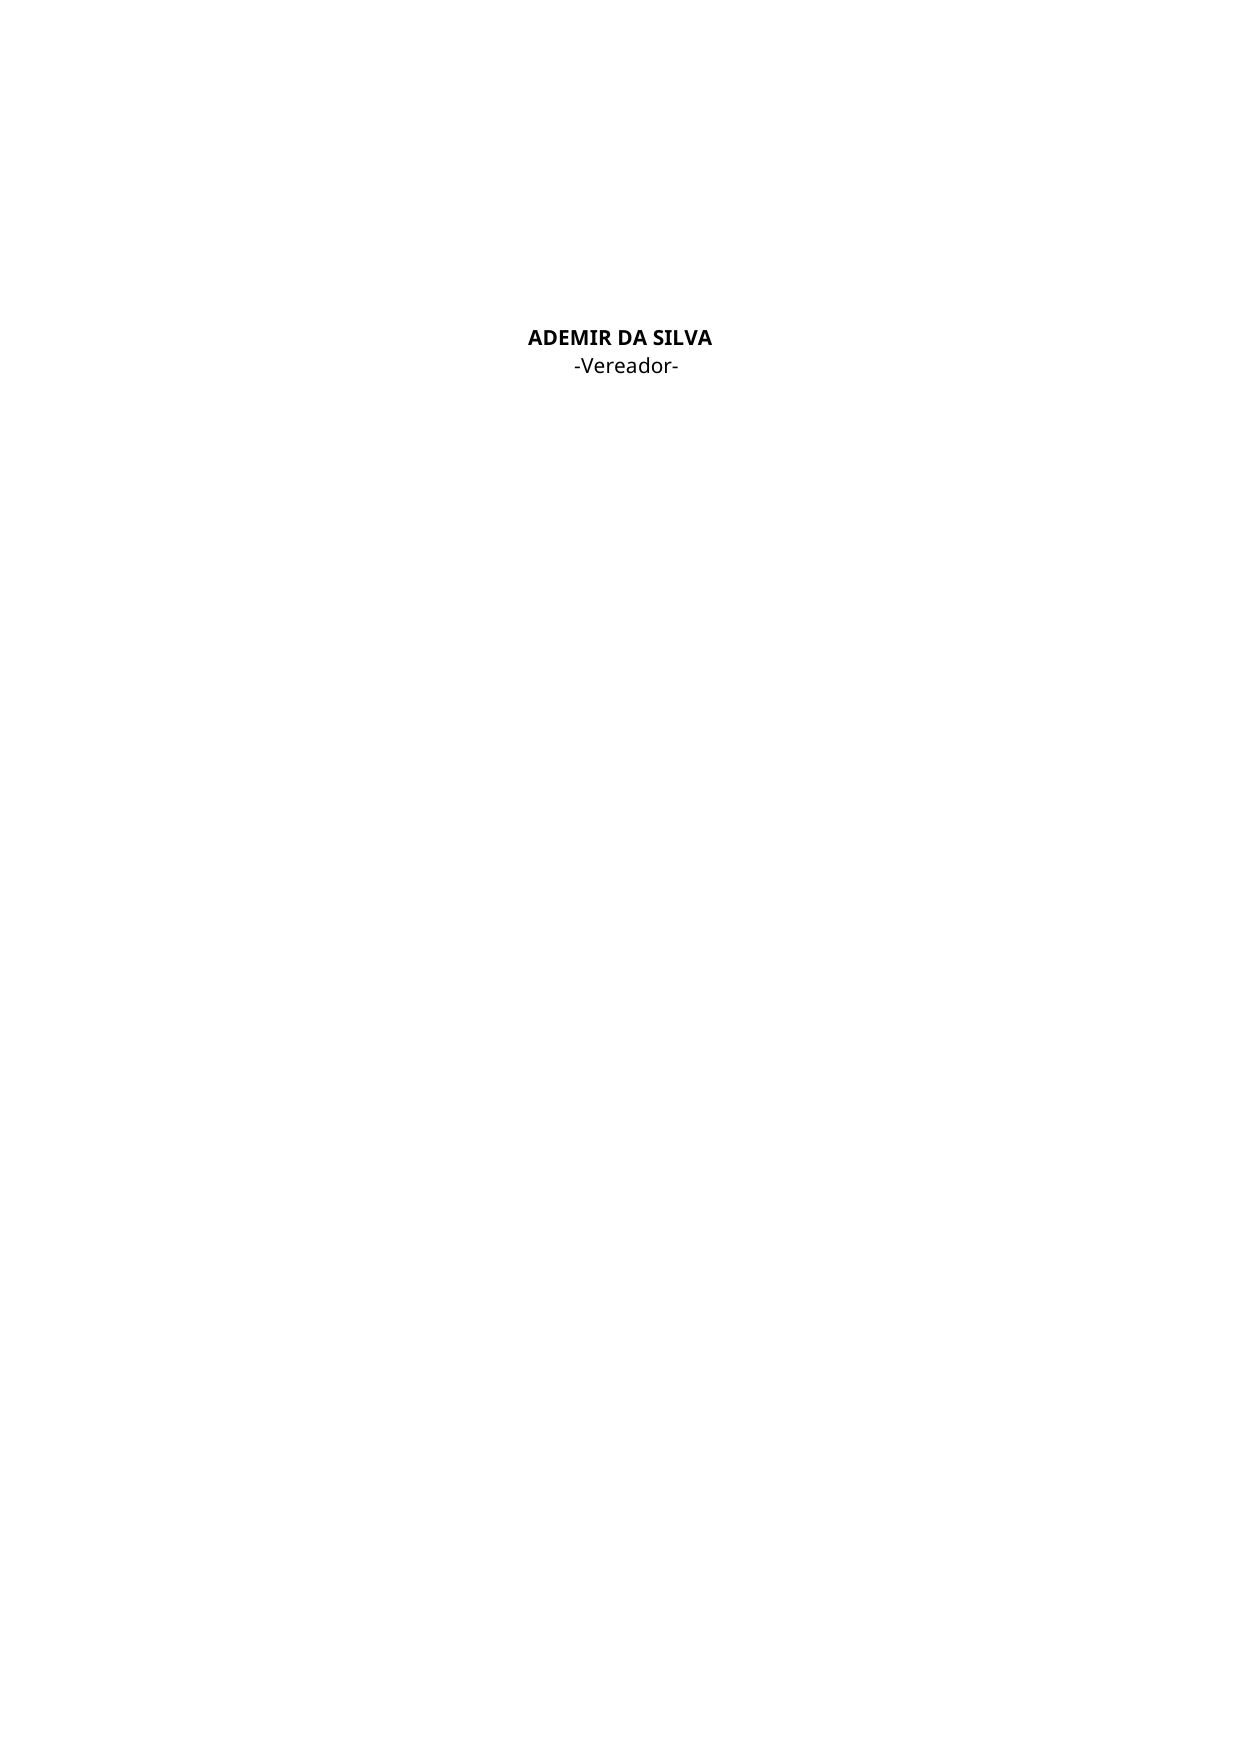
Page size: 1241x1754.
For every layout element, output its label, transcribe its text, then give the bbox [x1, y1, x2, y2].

text ADEMIR DA SILVA [177, 323, 1063, 351]
text -Vereador- [177, 351, 1063, 380]
